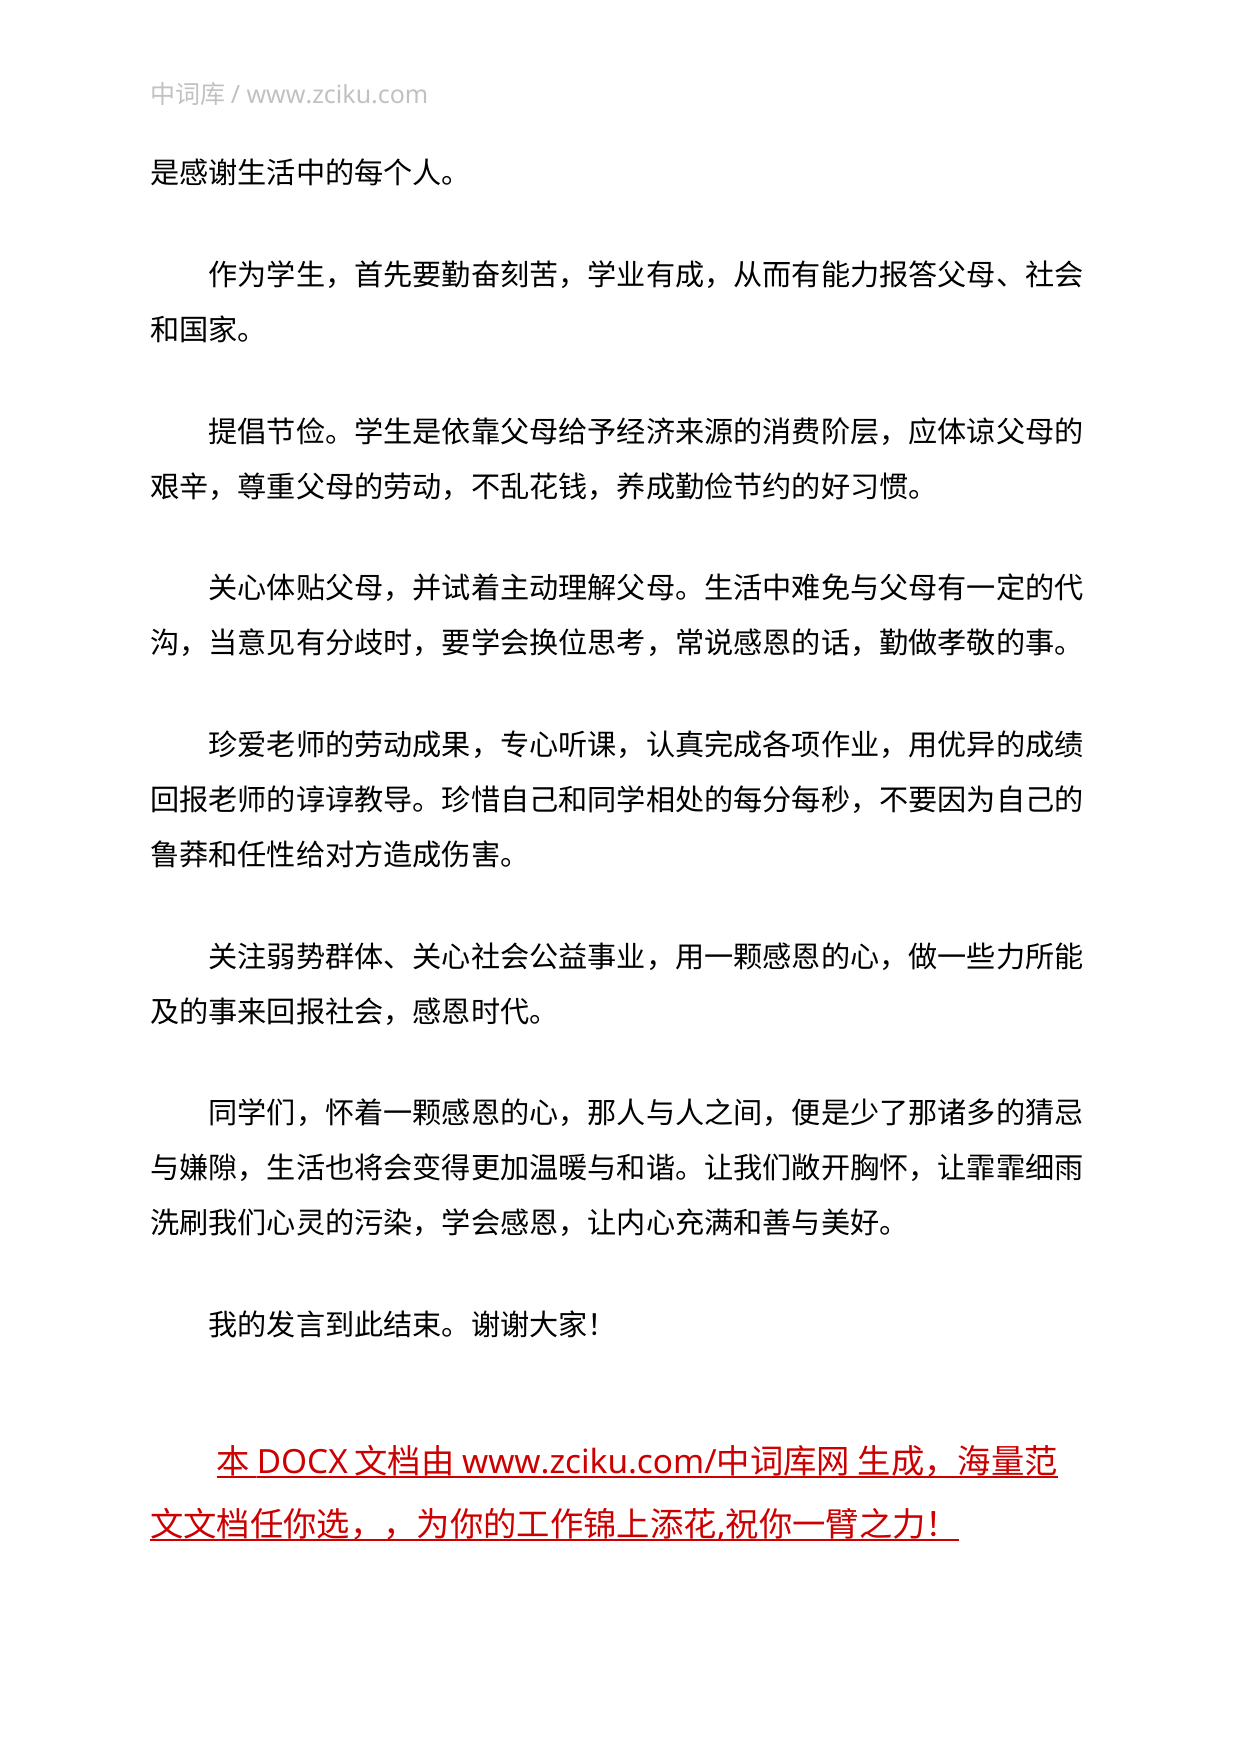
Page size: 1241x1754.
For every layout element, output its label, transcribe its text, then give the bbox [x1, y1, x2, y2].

text 同学们，怀着一颗感恩的心，那人与人之间，便是少了那诸多的猜忌与嫌隙，生活也将会变得更加温暖与和谐。让我们敞开胸怀，让霏霏细雨洗刷我们心灵的污染，学会感恩，让内心充满和善与美好。 [150, 1090, 1090, 1242]
text 关心体贴父母，并试着主动理解父母。生活中难免与父母有一定的代沟，当意见有分歧时，要学会换位思考，常说感恩的话，勤做孝敬的事。 [150, 565, 1090, 662]
text 珍爱老师的劳动成果，专心听课，认真完成各项作业，用优异的成绩回报老师的谆谆教导。珍惜自己和同学相处的每分每秒，不要因为自己的鲁莽和任性给对方造成伤害。 [150, 722, 1090, 874]
text 本DOCX文档由 www.zciku.com/中词库网 生成，海量范文文档任你选，，为你的工作锦上添花,祝你一臂之力！ [150, 1434, 1090, 1546]
text 提倡节俭。学生是依靠父母给予经济来源的消费阶层，应体谅父母的艰辛，尊重父母的劳动，不乱花钱，养成勤俭节约的好习惯。 [150, 408, 1090, 506]
text 关注弱势群体、关心社会公益事业，用一颗感恩的心，做一些力所能及的事来回报社会，感恩时代。 [150, 933, 1090, 1031]
text 我的发言到此结束。谢谢大家！ [150, 1302, 1090, 1344]
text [150, 150, 1090, 192]
text 作为学生，首先要勤奋刻苦，学业有成，从而有能力报答父母、社会和国家。 [150, 252, 1090, 349]
